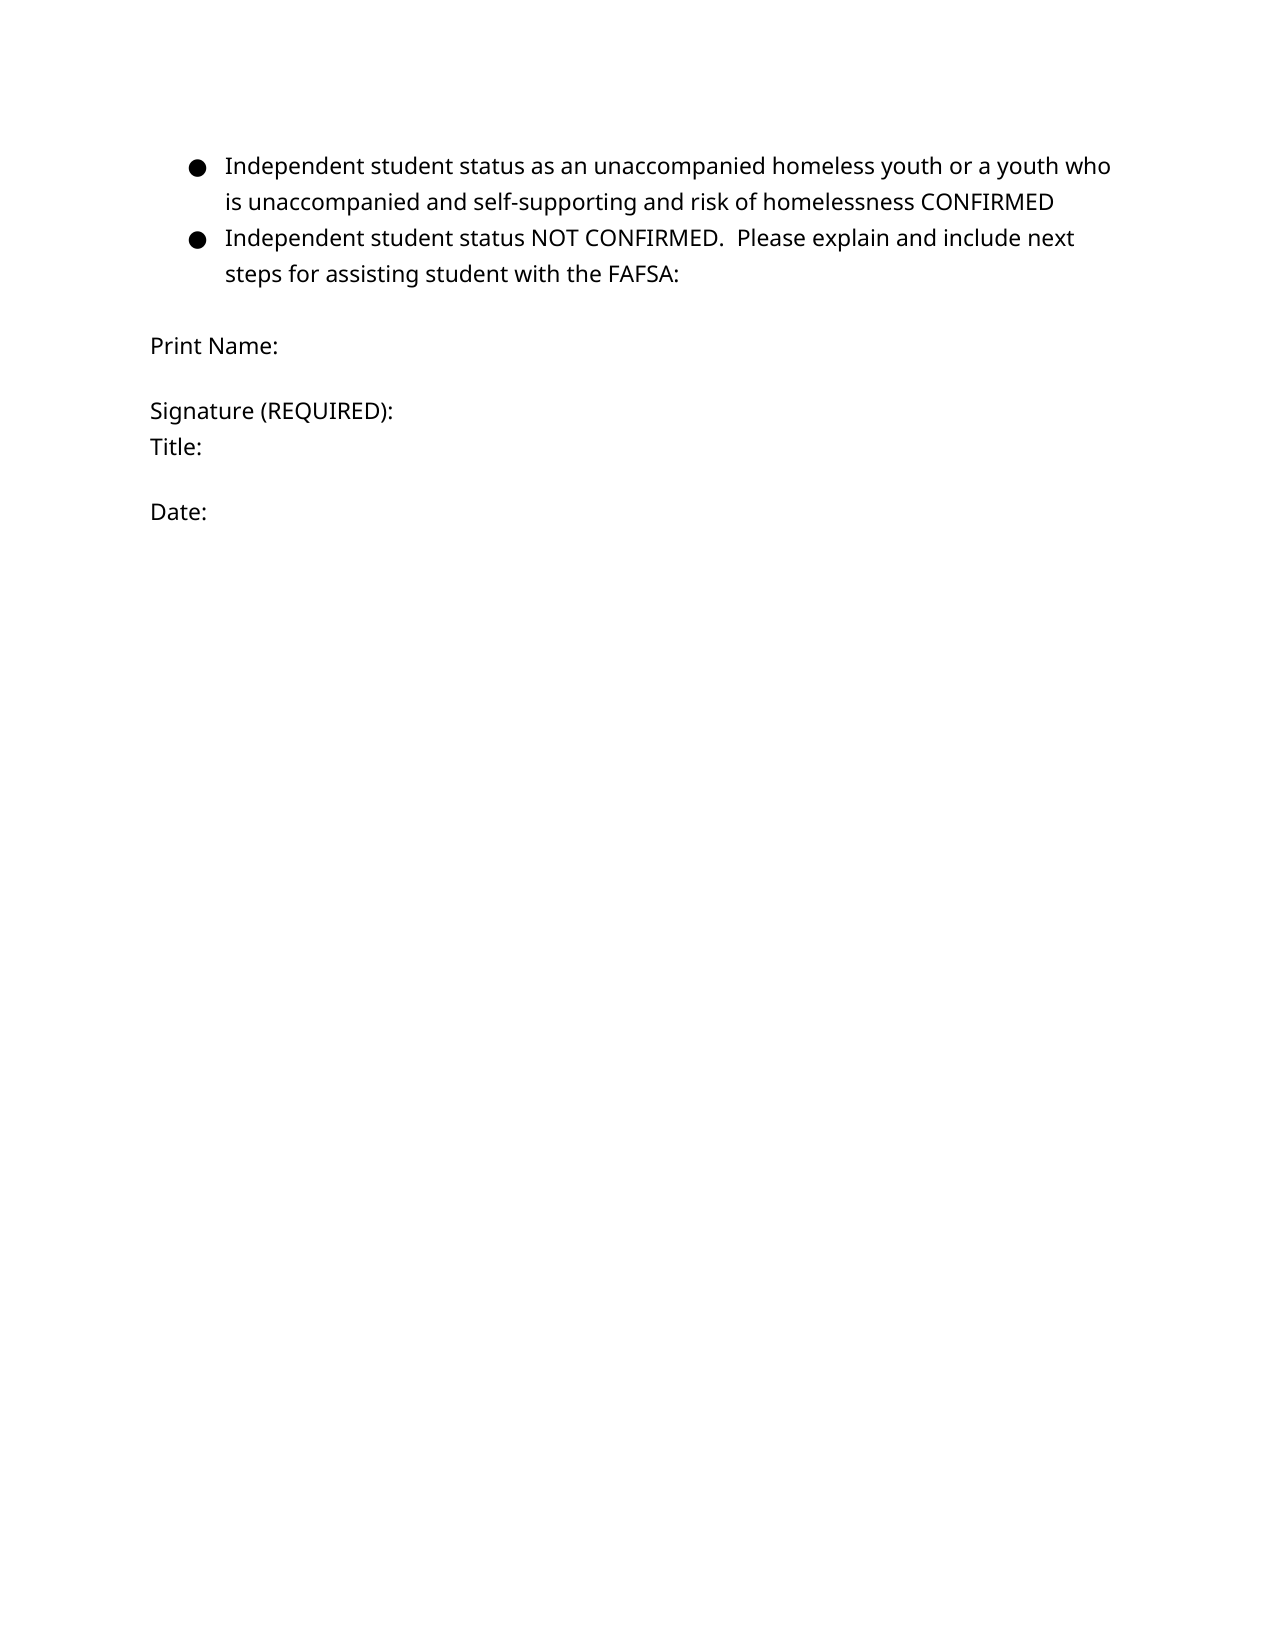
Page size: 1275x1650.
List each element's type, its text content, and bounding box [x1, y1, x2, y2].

text Title: [150, 431, 600, 492]
list Independent student status NOT CONFIRMED. Please explain and include next steps for assisting student with the FAFSA: [187, 222, 1125, 289]
text Date: [150, 496, 600, 527]
text Print Name: [150, 330, 600, 391]
text Signature (REQUIRED): [150, 395, 600, 426]
list Independent student status as an unaccompanied homeless youth or a youth who is unaccompanied and self-supporting and risk of homelessness CONFIRMED [187, 150, 1125, 217]
